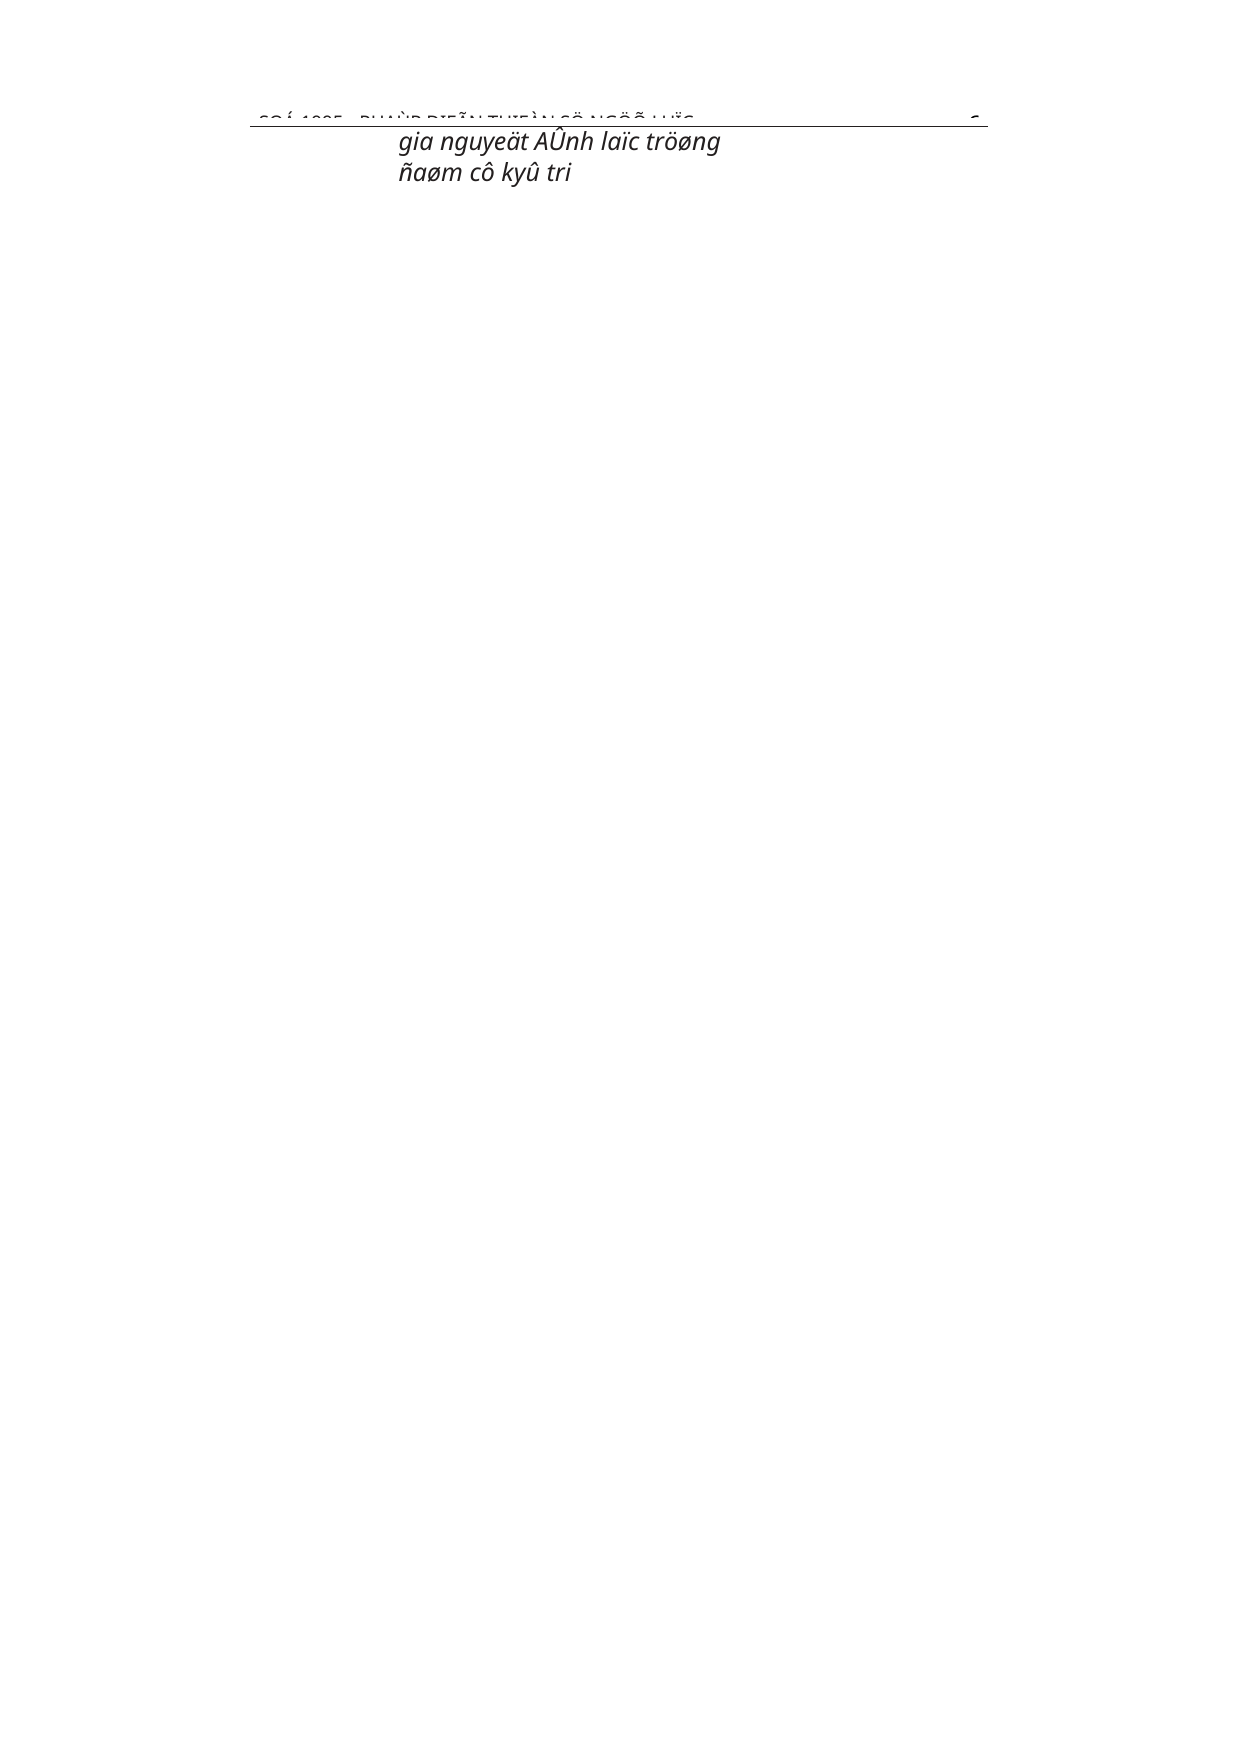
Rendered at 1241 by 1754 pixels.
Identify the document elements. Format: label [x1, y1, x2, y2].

text [398, 125, 755, 188]
